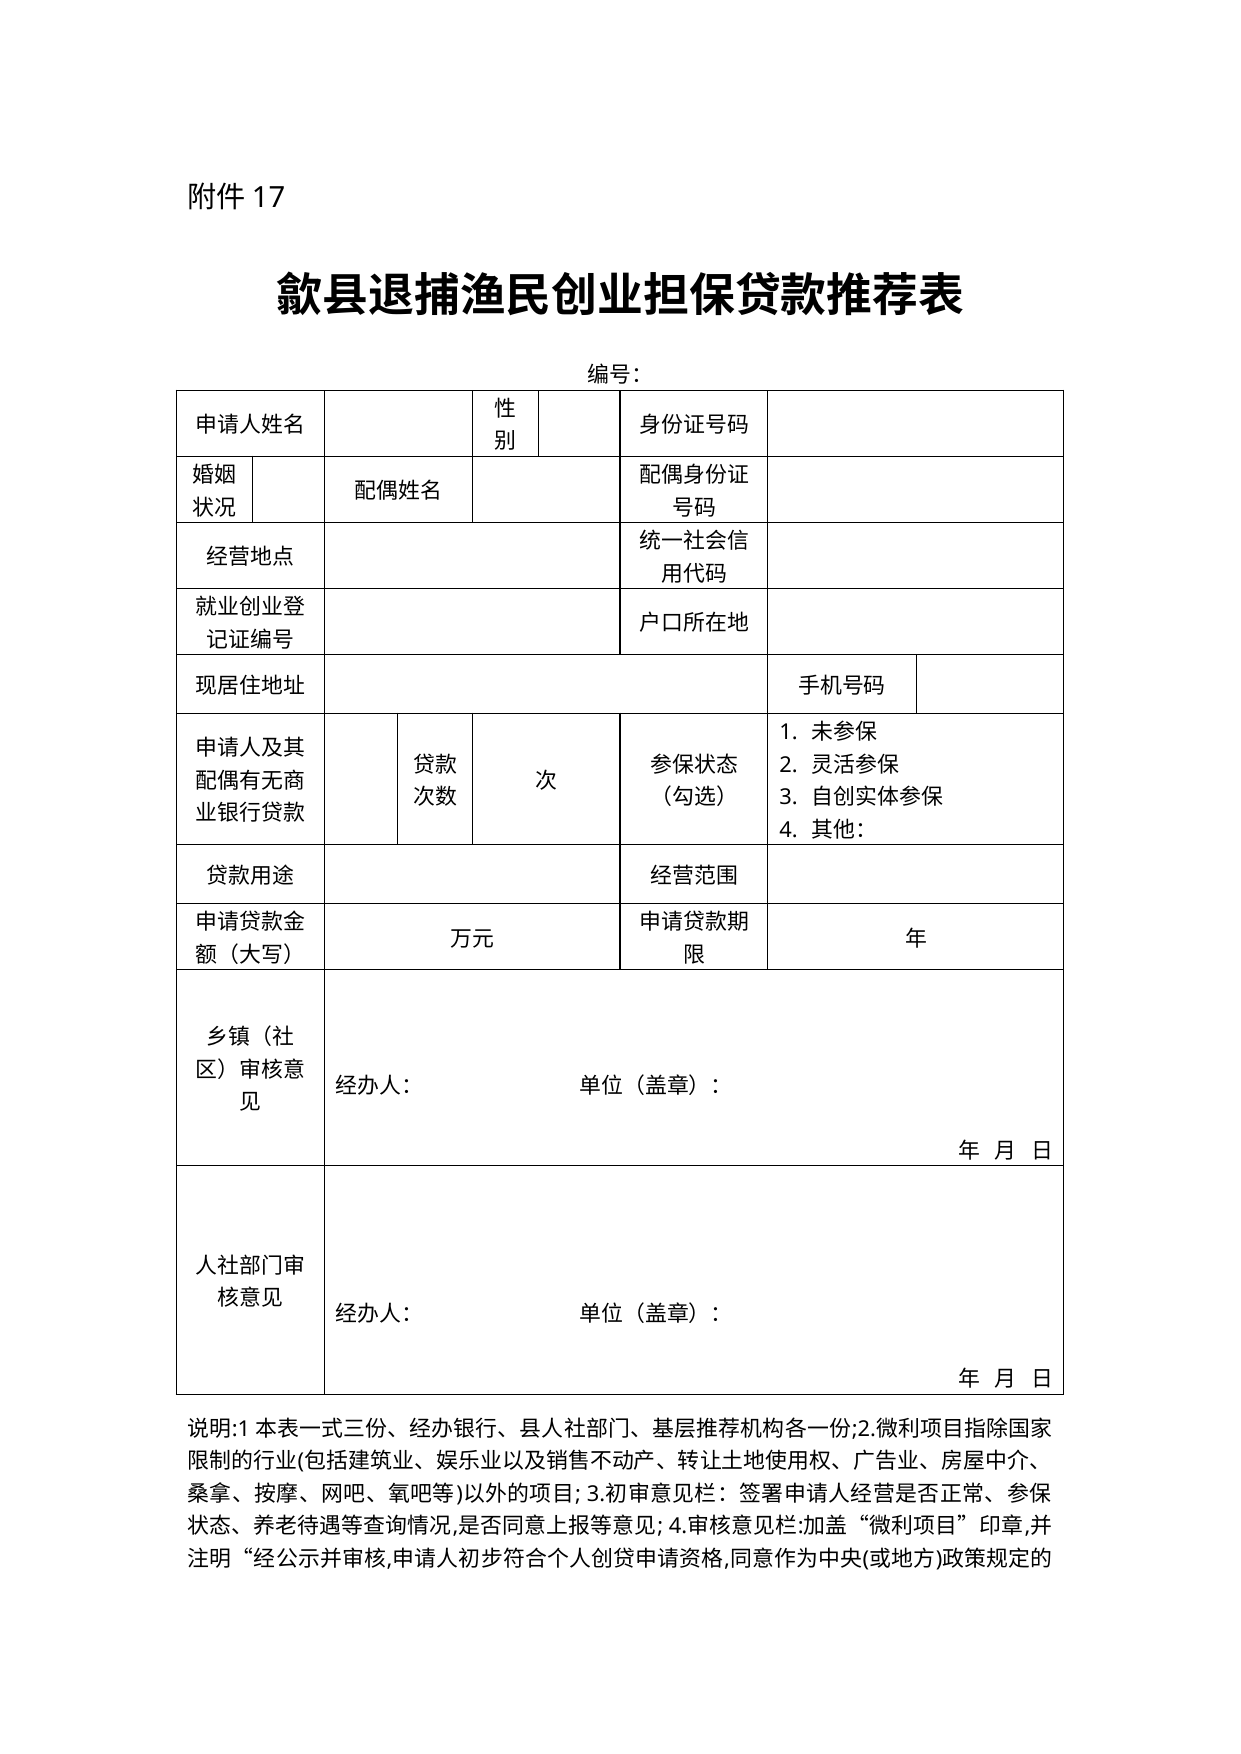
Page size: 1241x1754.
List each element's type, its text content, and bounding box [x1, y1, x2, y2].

table_cell 经办人： 单位（盖章）： 年 月 日 [325, 1166, 1063, 1393]
table_header 性别 [473, 391, 538, 456]
table_cell 配偶身份证号码 [621, 457, 767, 522]
table_cell 乡镇（社区）审核意见 [177, 970, 324, 1165]
table_cell 贷款次数 [398, 714, 472, 844]
table_cell 未参保 灵活参保 自创实体参保 其他： [768, 714, 1063, 844]
table_cell 经营地点 [177, 523, 324, 588]
table_cell 申请人及其配偶有无商业银行贷款 [177, 714, 324, 844]
table_cell 户口所在地 [621, 589, 767, 654]
table_cell [253, 457, 324, 522]
table_cell [473, 457, 619, 522]
table_cell 经办人： 单位（盖章）： 年 月 日 [325, 970, 1063, 1165]
table_cell 年 [768, 904, 1063, 969]
text 附件17 [187, 162, 1053, 227]
table_cell [768, 523, 1063, 588]
table_cell 统一社会信用代码 [621, 523, 767, 588]
table_cell 参保状态 （勾选） [621, 714, 767, 844]
table_cell 申请贷款金额（大写） [177, 904, 324, 969]
table_cell [917, 655, 1063, 713]
table_cell 婚姻状况 [177, 457, 252, 522]
table_header 申请人姓名 [177, 391, 324, 456]
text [187, 1411, 1053, 1573]
table_cell [325, 845, 619, 903]
table_cell 万元 [325, 904, 619, 969]
table_cell 次 [473, 714, 619, 844]
table_cell 就业创业登记证编号 [177, 589, 324, 654]
table_cell 经营范围 [621, 845, 767, 903]
text 歙县退捕渔民创业担保贷款推荐表 [187, 243, 1053, 341]
table_header [539, 391, 619, 456]
table_cell 配偶姓名 [325, 457, 472, 522]
table_cell [768, 589, 1063, 654]
table_cell 申请贷款期限 [621, 904, 767, 969]
table_cell 贷款用途 [177, 845, 324, 903]
table_cell [325, 655, 767, 713]
text 编号： [187, 357, 1053, 389]
table_cell 人社部门审核意见 [177, 1166, 324, 1393]
table_header [768, 391, 1063, 456]
table_header 身份证号码 [621, 391, 767, 456]
table_cell [768, 457, 1063, 522]
table_cell [325, 714, 397, 844]
table_cell [768, 845, 1063, 903]
table_cell [325, 589, 619, 654]
table_cell [325, 523, 619, 588]
table_header [325, 391, 472, 456]
table_cell 现居住地址 [177, 655, 324, 713]
table_cell 手机号码 [768, 655, 916, 713]
